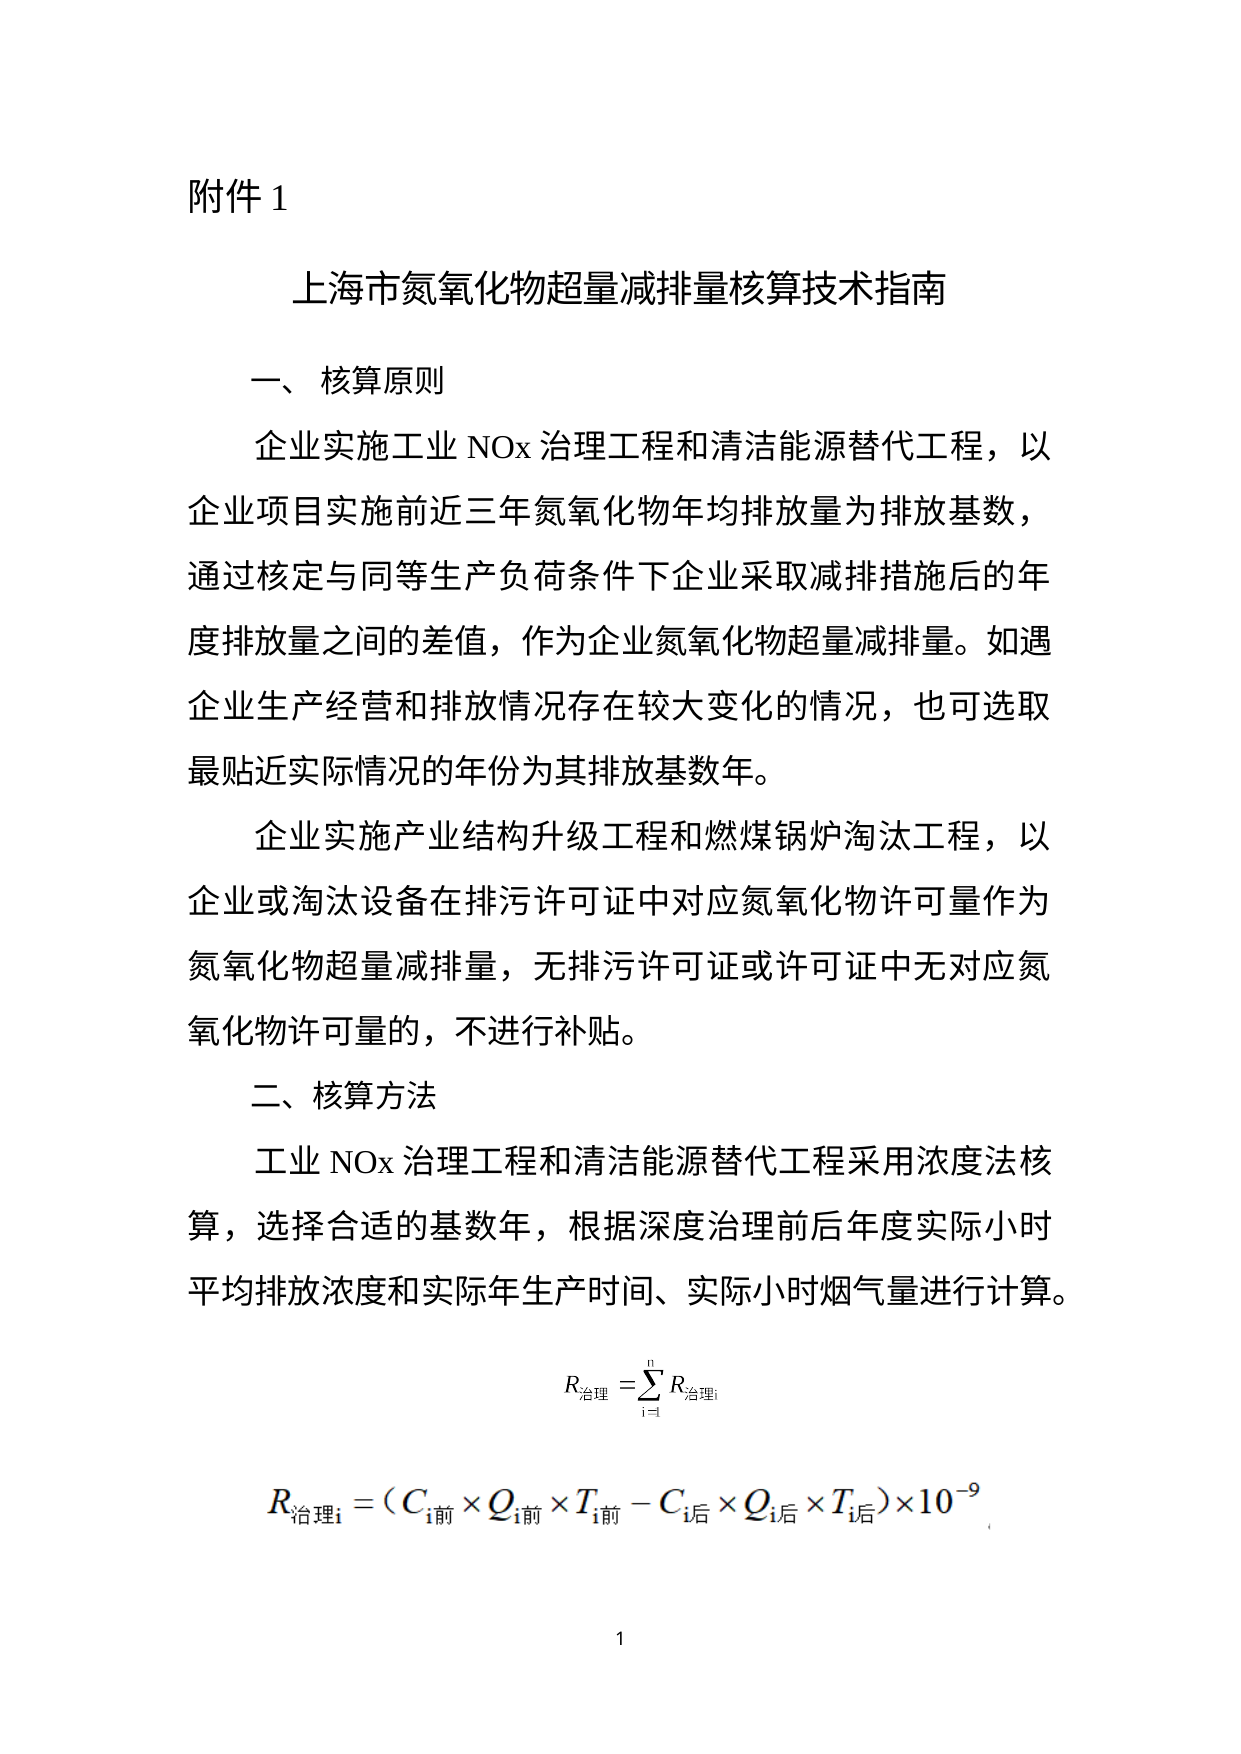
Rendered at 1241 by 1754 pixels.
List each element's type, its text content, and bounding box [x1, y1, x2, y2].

text 企业实施产业结构升级工程和燃煤锅炉淘汰工程，以企业或淘汰设备在排污许可证中对应氮氧化物许可量作为氮氧化物超量减排量，无排污许可证或许可证中无对应氮氧化物许可量的，不进行补贴。 [187, 801, 1053, 1061]
subtitle 二、核算方法 [187, 1061, 1053, 1126]
text 企业实施工业NOx治理工程和清洁能源替代工程，以企业项目实施前近三年氮氧化物年均排放量为排放基数，通过核定与同等生产负荷条件下企业采取减排措施后的年度排放量之间的差值，作为企业氮氧化物超量减排量。如遇企业生产经营和排放情况存在较大变化的情况，也可选取最贴近实际情况的年份为其排放基数年。 [187, 411, 1053, 801]
text 工业NOx治理工程和清洁能源替代工程采用浓度法核算，选择合适的基数年，根据深度治理前后年度实际小时平均排放浓度和实际年生产时间、实际小时烟气量进行计算。 [187, 1126, 1053, 1386]
subtitle 上海市氮氧化物超量减排量核算技术指南 [187, 254, 1053, 319]
subtitle 一、 核算原则 [187, 346, 1053, 411]
subtitle 附件1 [187, 162, 1053, 227]
